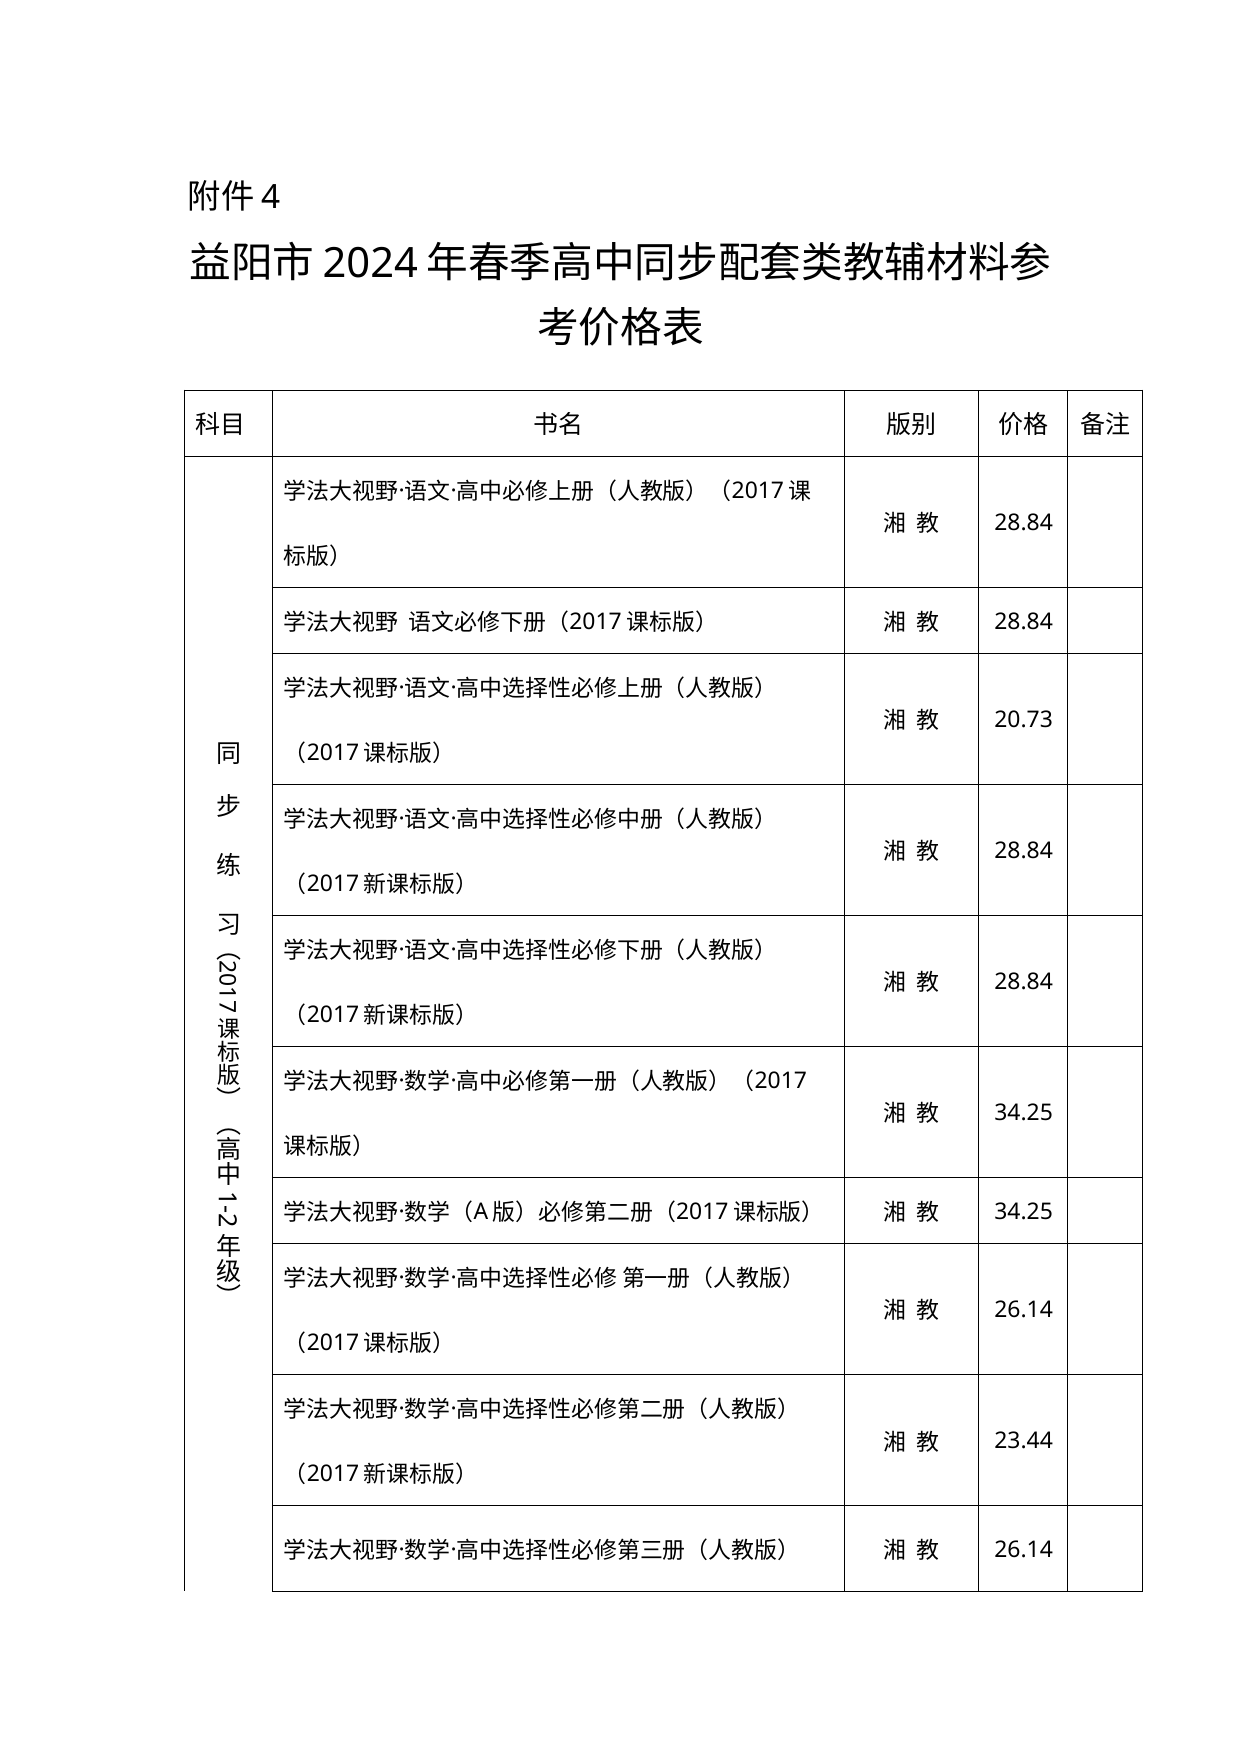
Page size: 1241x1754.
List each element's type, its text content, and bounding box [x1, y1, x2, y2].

table_cell 学法大视野·数学·高中选择性必修第二册（人教版）（2017新课标版） [273, 1375, 844, 1505]
table_header 备注 [1068, 391, 1142, 456]
table_cell [1068, 1244, 1142, 1374]
table_header 书名 [273, 391, 844, 456]
table_cell 湘 教 [845, 1178, 978, 1243]
table_cell 学法大视野·语文·高中选择性必修中册（人教版）（2017新课标版） [273, 785, 844, 915]
table_cell 34.25 [979, 1047, 1067, 1177]
table_cell [1068, 654, 1142, 784]
table_cell 26.14 [979, 1506, 1067, 1591]
table_header 价格 [979, 391, 1067, 456]
table_cell [1068, 785, 1142, 915]
text 益阳市2024年春季高中同步配套类教辅材料参考价格表 [187, 227, 1053, 357]
table_cell [1068, 1047, 1142, 1177]
table_cell 学法大视野·数学·高中选择性必修 第一册（人教版）（2017课标版） [273, 1244, 844, 1374]
table_cell 学法大视野·数学·高中必修第一册（人教版）（2017课标版） [273, 1047, 844, 1177]
table_cell 湘 教 [845, 654, 978, 784]
table_cell 学法大视野·语文·高中必修上册（人教版）（2017课标版） [273, 457, 844, 587]
table_cell [1068, 916, 1142, 1046]
text 附件4 [187, 162, 1053, 227]
table_cell [1068, 588, 1142, 653]
table_cell 湘 教 [845, 785, 978, 915]
table_cell 学法大视野 语文必修下册（2017课标版） [273, 588, 844, 653]
table_cell 34.25 [979, 1178, 1067, 1243]
table_cell 学法大视野·语文·高中选择性必修下册（人教版）（2017新课标版） [273, 916, 844, 1046]
table_cell 学法大视野·数学（A版）必修第二册（2017课标版） [273, 1178, 844, 1243]
table_cell 同 步 练 习（2017课标版）（高中1-2年级） [185, 457, 272, 1591]
table_cell 28.84 [979, 785, 1067, 915]
table_header 科目 [185, 391, 272, 456]
table_cell 湘 教 [845, 1047, 978, 1177]
table_cell 学法大视野·数学·高中选择性必修第三册（人教版）（2017新课标版） [273, 1506, 844, 1591]
table_cell 湘 教 [845, 1506, 978, 1591]
table_cell 23.44 [979, 1375, 1067, 1505]
table_cell 28.84 [979, 588, 1067, 653]
table_cell 湘 教 [845, 916, 978, 1046]
table_cell 26.14 [979, 1244, 1067, 1374]
table_cell 20.73 [979, 654, 1067, 784]
table_cell 湘 教 [845, 457, 978, 587]
table_cell 28.84 [979, 916, 1067, 1046]
table_cell [1068, 1178, 1142, 1243]
table_cell [1068, 457, 1142, 587]
table_header 版别 [845, 391, 978, 456]
table_cell 湘 教 [845, 588, 978, 653]
table_cell 湘 教 [845, 1244, 978, 1374]
table_cell [1068, 1375, 1142, 1505]
table_cell [1068, 1506, 1142, 1591]
table_cell 学法大视野·语文·高中选择性必修上册（人教版）（2017课标版） [273, 654, 844, 784]
table_cell 28.84 [979, 457, 1067, 587]
table_cell 湘 教 [845, 1375, 978, 1505]
